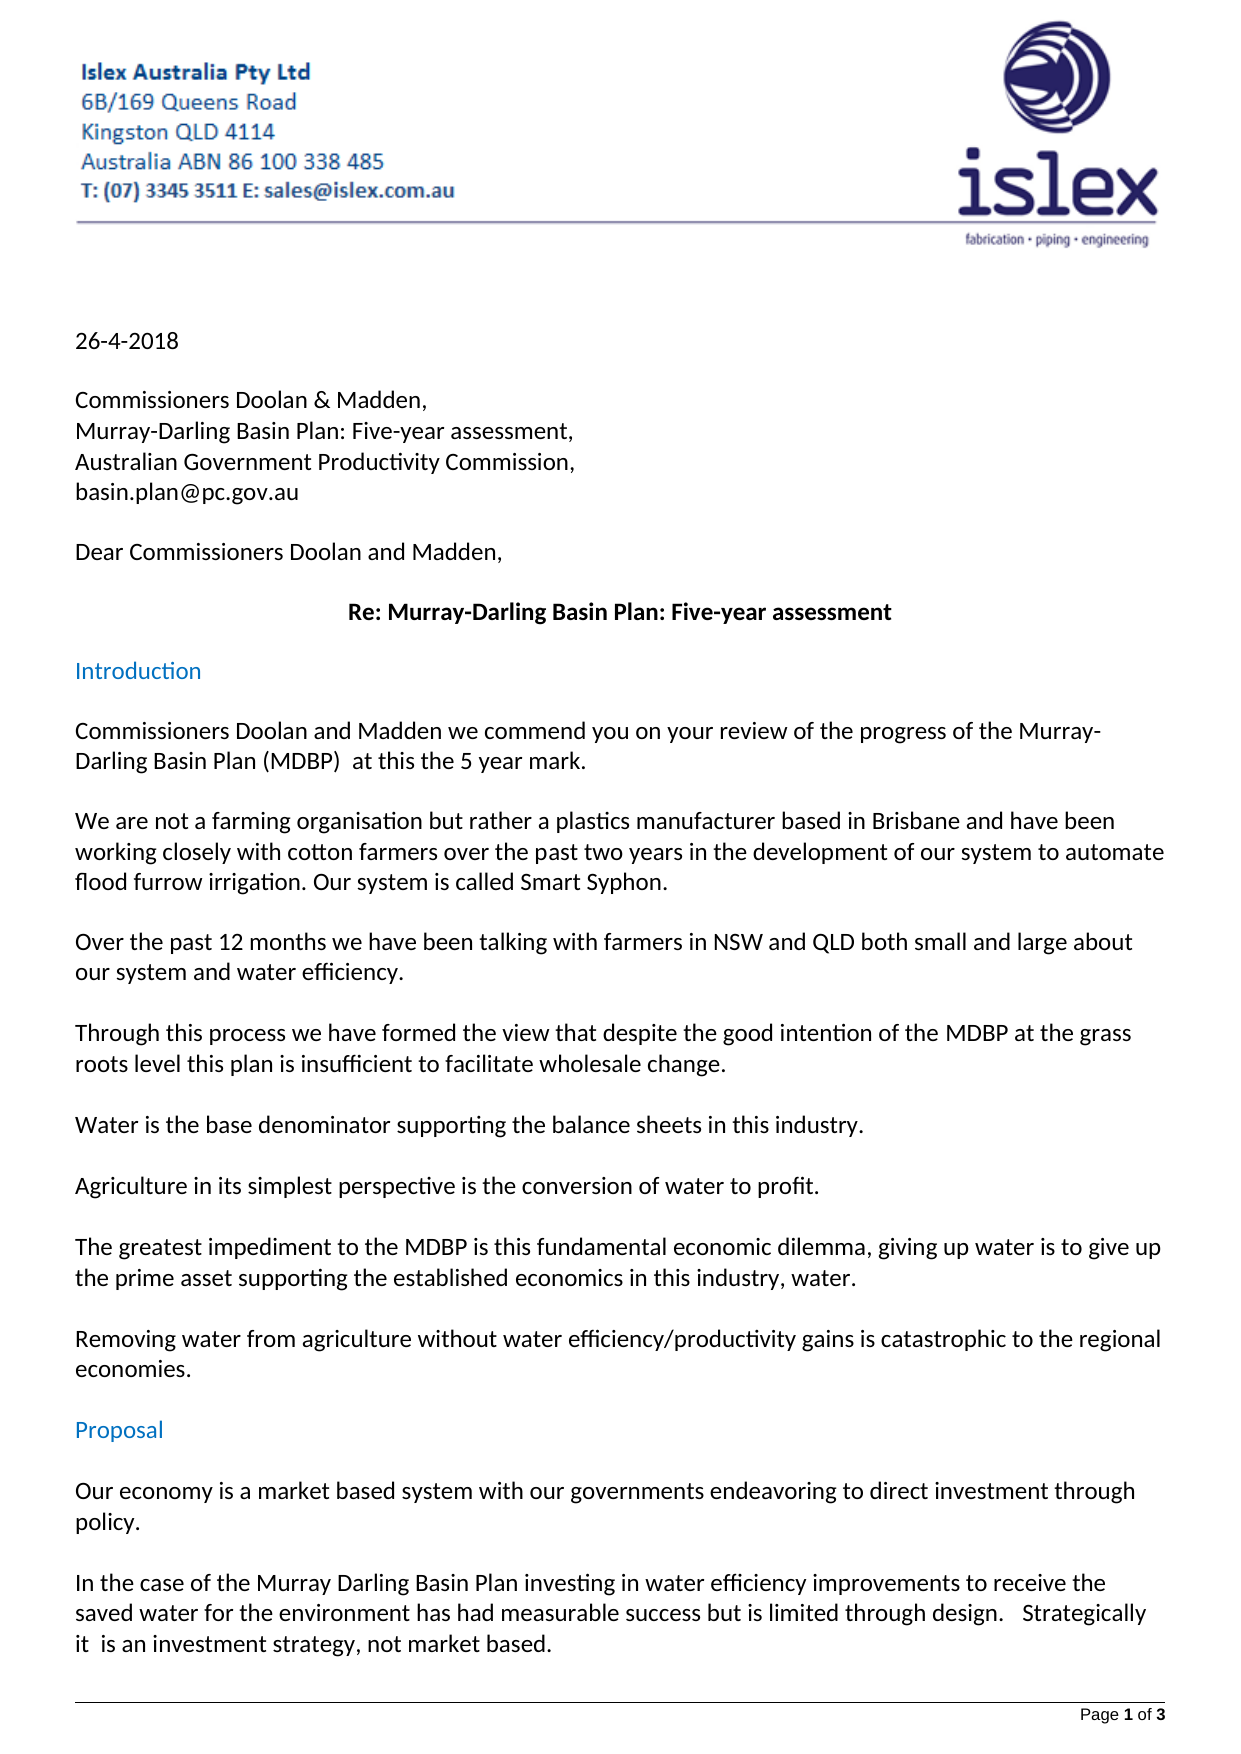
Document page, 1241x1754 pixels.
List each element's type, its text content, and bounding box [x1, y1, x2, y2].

text Removing water from agriculture without water efficiency/productivity gains is catastrophic to the regional economies. [75, 1323, 1165, 1384]
text Through this process we have formed the view that despite the good intention of the MDBP at the grass roots level this plan is insufficient to facilitate wholesale change. [75, 1017, 1165, 1078]
text Dear Commissioners Doolan and Madden, [75, 536, 1165, 566]
text In the case of the Murray Darling Basin Plan investing in water efficiency improvements to receive the saved water for the environment has had measurable success but is limited through design. Strategically it is an investment strategy, not market based. [75, 1567, 1165, 1658]
text basin.plan@pc.gov.au [75, 476, 1165, 507]
text Agriculture in its simplest perspective is the conversion of water to profit. [75, 1170, 1165, 1201]
text Our economy is a market based system with our governments endeavoring to direct investment through policy. [75, 1475, 1165, 1536]
text Introduction [75, 655, 1165, 686]
picture [75, 14, 1164, 267]
text We are not a farming organisation but rather a plastics manufacturer based in Brisbane and have been working closely with cotton farmers over the past two years in the development of our system to automate flood furrow irrigation. Our system is called Smart Syphon. [75, 805, 1165, 897]
text 26-4-2018 [75, 325, 1165, 356]
text Over the past 12 months we have been talking with farmers in NSW and QLD both small and large about our system and water efficiency. [75, 926, 1165, 987]
text Re: Murray-Darling Basin Plan: Five-year assessment [75, 596, 1165, 626]
text Murray-Darling Basin Plan: Five-year assessment, [75, 415, 1165, 446]
text Proposal [75, 1414, 1165, 1445]
text Water is the base denominator supporting the balance sheets in this industry. [75, 1109, 1165, 1139]
text Commissioners Doolan and Madden we commend you on your review of the progress of the Murray-Darling Basin Plan (MDBP) at this the 5 year mark. [75, 715, 1165, 776]
text The greatest impediment to the MDBP is this fundamental economic dilemma, giving up water is to give up the prime asset supporting the established economics in this industry, water. [75, 1231, 1165, 1292]
text Australian Government Productivity Commission, [75, 446, 1165, 476]
text Commissioners Doolan & Madden, [75, 385, 1165, 415]
